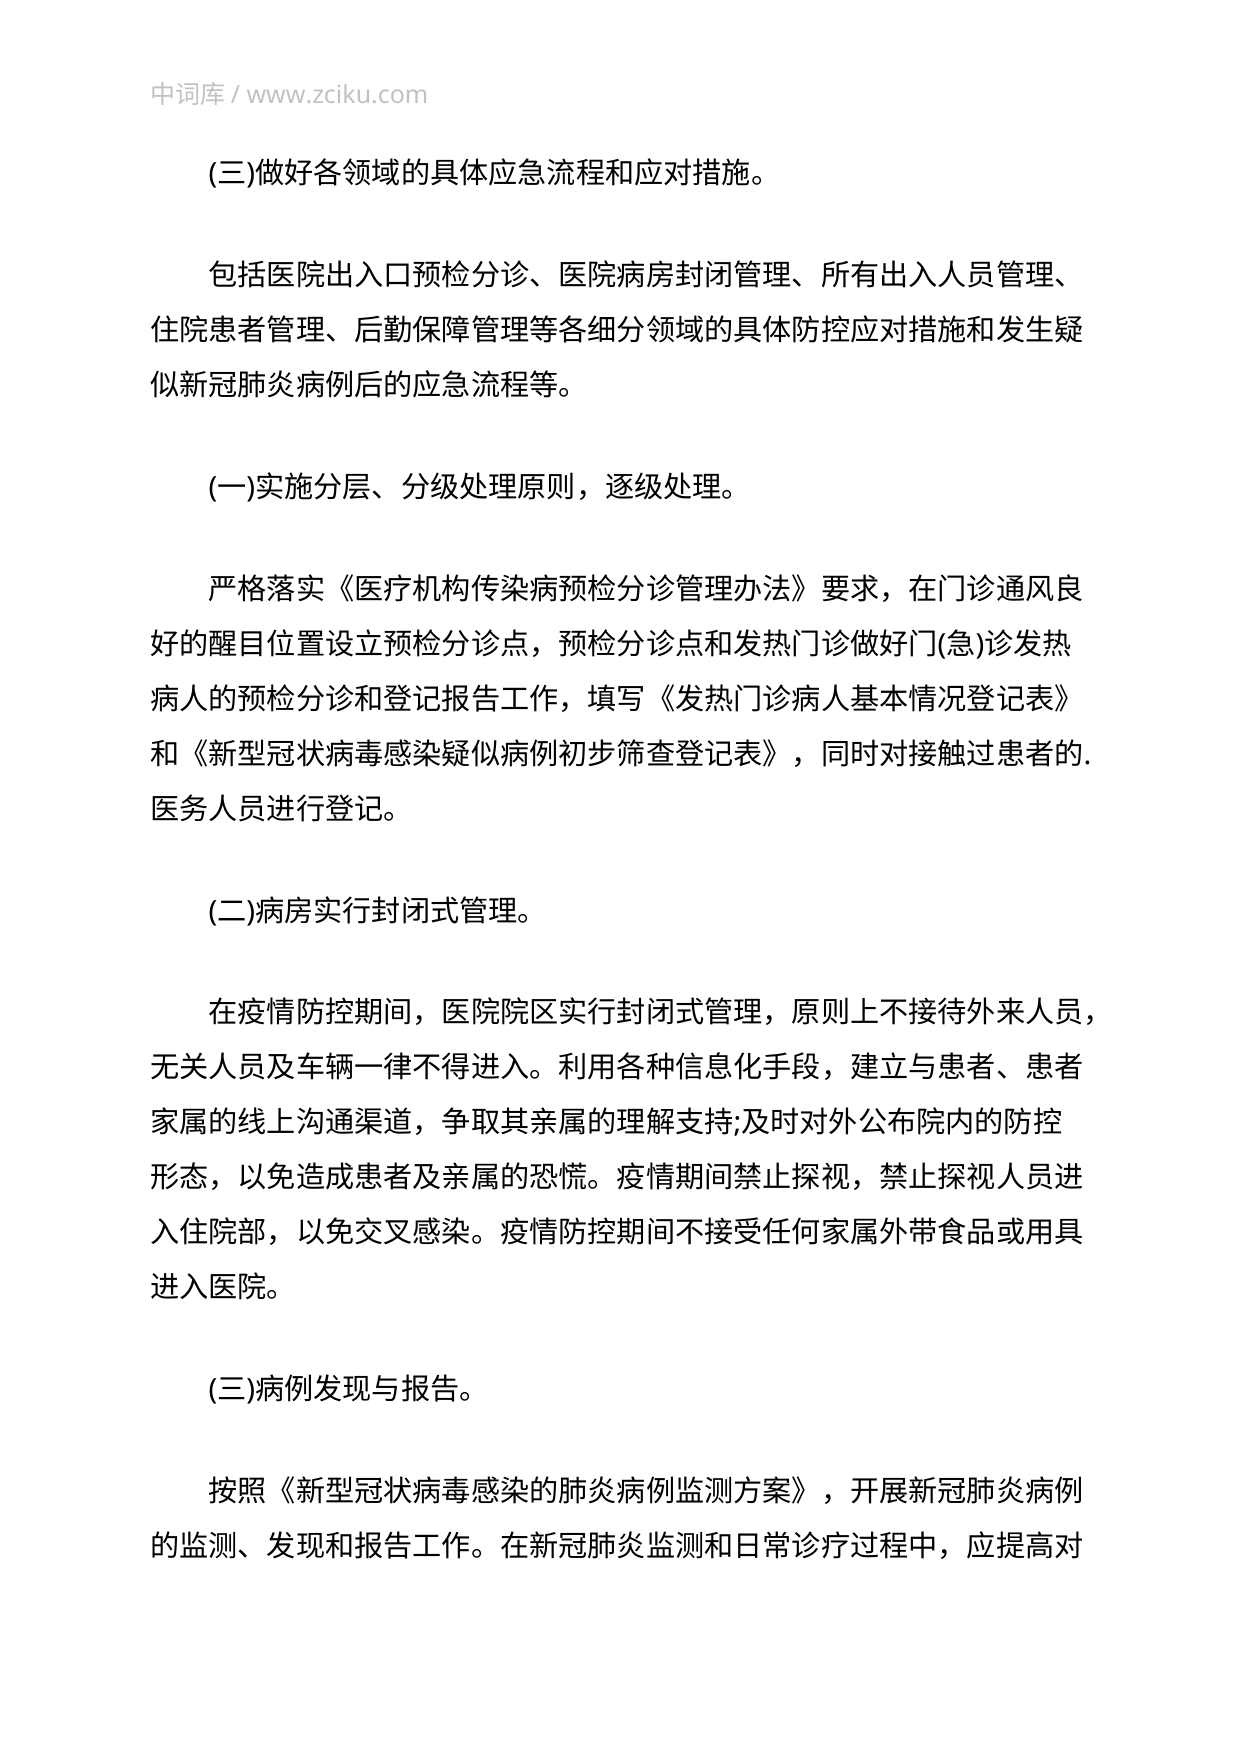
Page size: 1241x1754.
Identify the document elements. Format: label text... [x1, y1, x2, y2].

text (三)做好各领域的具体应急流程和应对措施。 [150, 150, 1090, 192]
text (三)病例发现与报告。 [150, 1365, 1090, 1408]
text 在疫情防控期间，医院院区实行封闭式管理，原则上不接待外来人员，无关人员及车辆一律不得进入。利用各种信息化手段，建立与患者、患者家属的线上沟通渠道，争取其亲属的理解支持;及时对外公布院内的防控形态，以免造成患者及亲属的恐慌。疫情期间禁止探视，禁止探视人员进入住院部，以免交叉感染。疫情防控期间不接受任何家属外带食品或用具进入医院。 [150, 989, 1090, 1306]
text 严格落实《医疗机构传染病预检分诊管理办法》要求，在门诊通风良好的醒目位置设立预检分诊点，预检分诊点和发热门诊做好门(急)诊发热病人的预检分诊和登记报告工作，填写《发热门诊病人基本情况登记表》和《新型冠状病毒感染疑似病例初步筛查登记表》，同时对接触过患者的.医务人员进行登记。 [150, 566, 1090, 828]
text (二)病房实行封闭式管理。 [150, 887, 1090, 929]
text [150, 1467, 1090, 1564]
text 包括医院出入口预检分诊、医院病房封闭管理、所有出入人员管理、住院患者管理、后勤保障管理等各细分领域的具体防控应对措施和发生疑似新冠肺炎病例后的应急流程等。 [150, 252, 1090, 404]
text (一)实施分层、分级处理原则，逐级处理。 [150, 463, 1090, 506]
